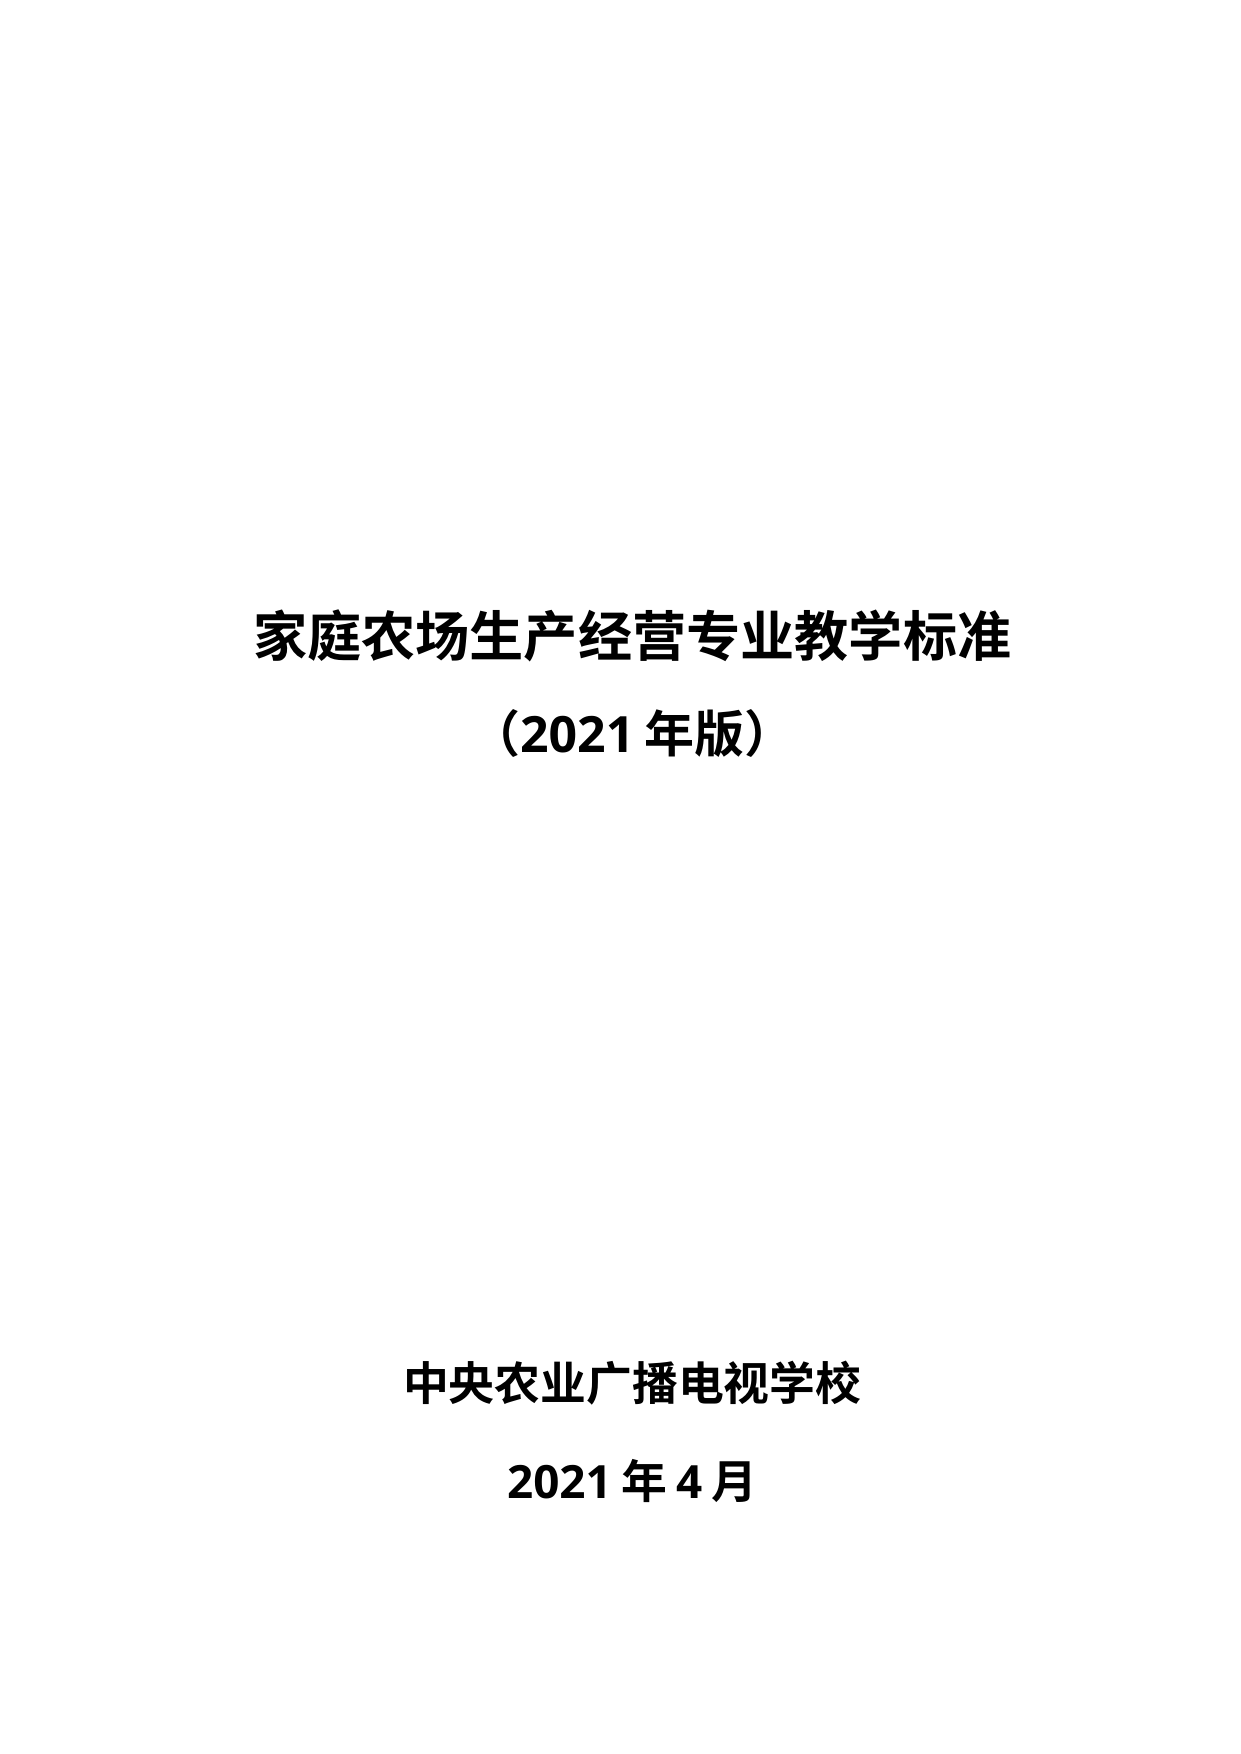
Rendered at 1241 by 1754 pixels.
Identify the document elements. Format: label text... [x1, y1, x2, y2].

text （2021年版） [177, 682, 1087, 779]
text 中央农业广播电视学校 [177, 1332, 1087, 1429]
text 家庭农场生产经营专业教学标准 [177, 584, 1087, 682]
text 2021年4月 [177, 1429, 1087, 1527]
